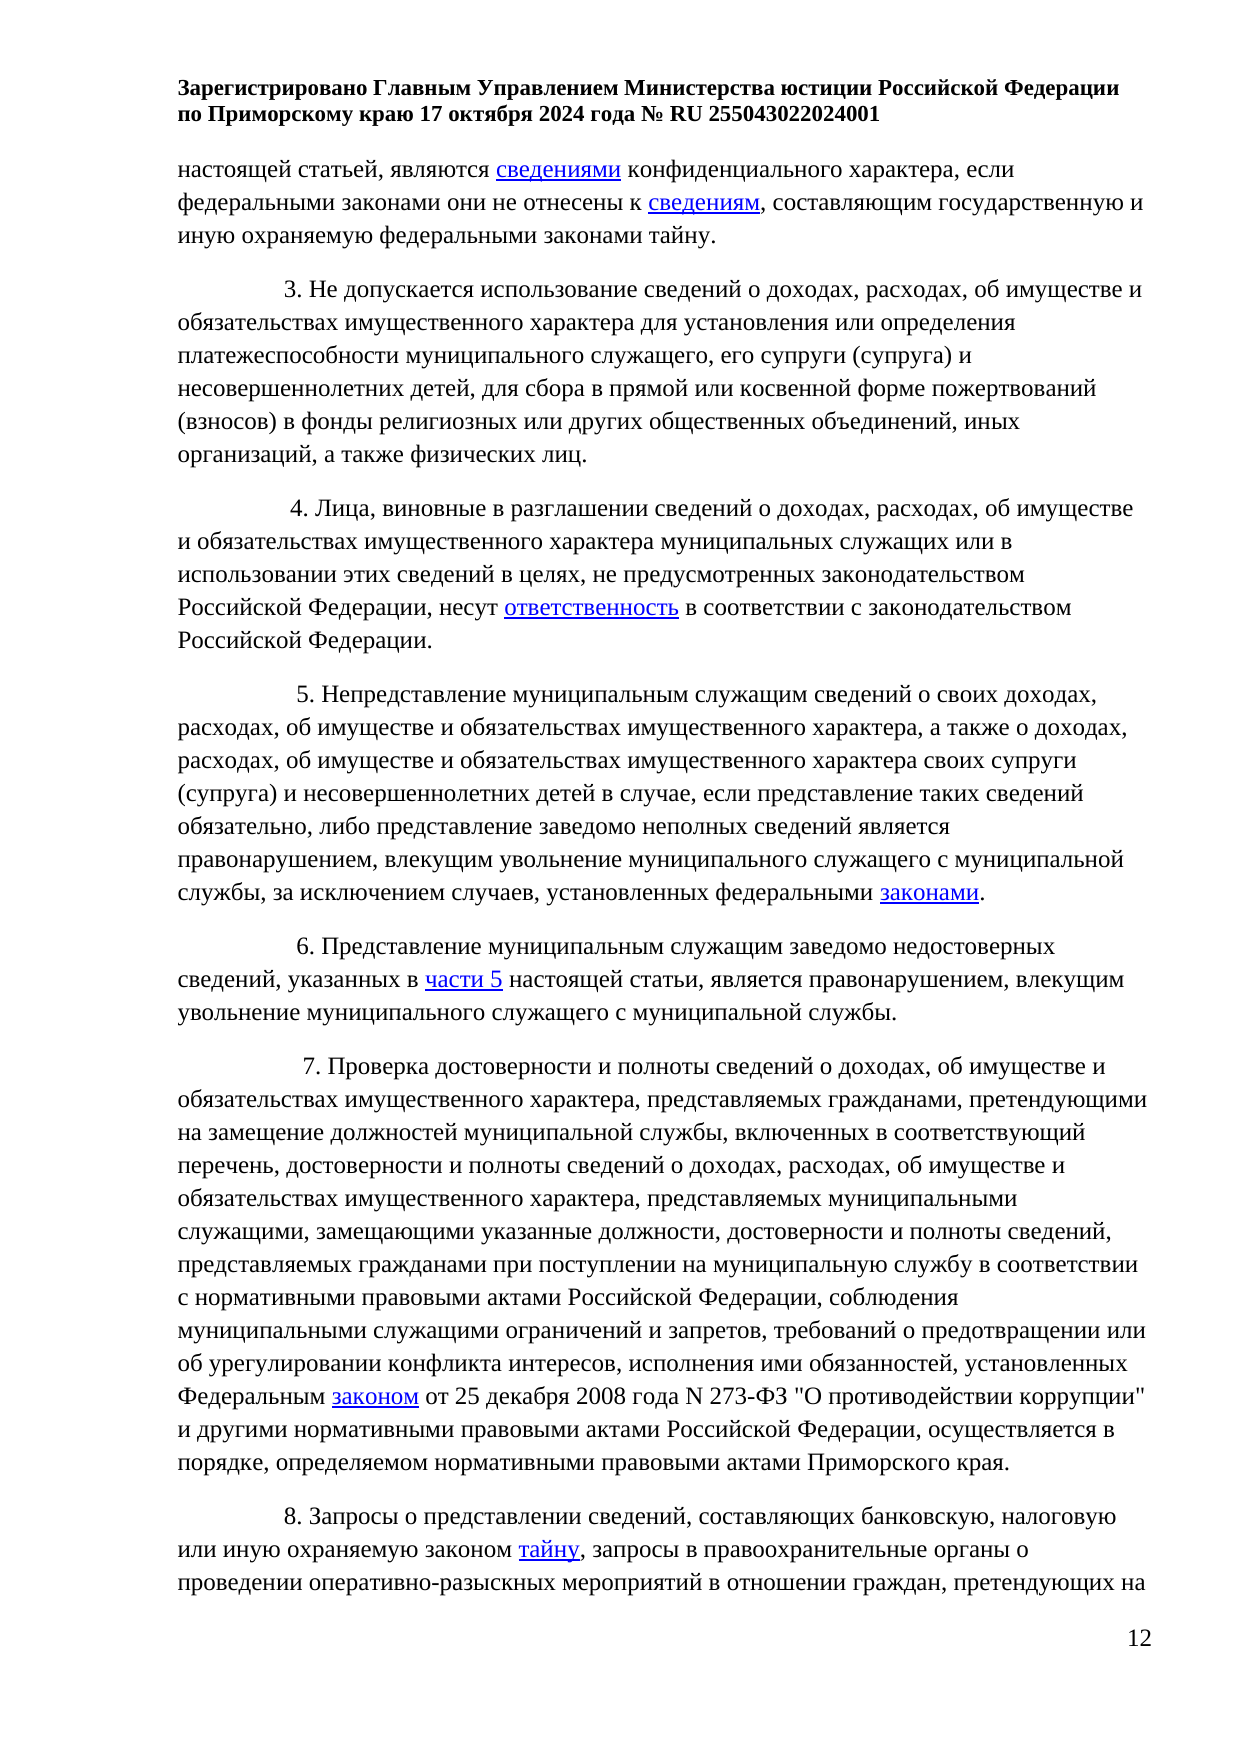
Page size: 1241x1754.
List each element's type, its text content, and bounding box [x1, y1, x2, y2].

text 5. Непредставление муниципальным служащим сведений о своих доходах, расходах, об имуществе и обязательствах имущественного характера, а также о доходах, расходах, об имуществе и обязательствах имущественного характера своих супруги (супруга) и несовершеннолетних детей в случае, если представление таких сведений обязательно, либо представление заведомо неполных сведений является правонарушением, влекущим увольнение муниципального служащего с муниципальной службы, за исключением случаев, установленных федеральными законами. [177, 679, 1152, 906]
text 4. Лица, виновные в разглашении сведений о доходах, расходах, об имуществе и обязательствах имущественного характера муниципальных служащих или в использовании этих сведений в целях, не предусмотренных законодательством Российской Федерации, несут ответственность в соответствии с законодательством Российской Федерации. [177, 493, 1152, 654]
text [177, 154, 1152, 249]
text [177, 1501, 1152, 1596]
text 7. Проверка достоверности и полноты сведений о доходах, об имуществе и обязательствах имущественного характера, представляемых гражданами, претендующими на замещение должностей муниципальной службы, включенных в соответствующий перечень, достоверности и полноты сведений о доходах, расходах, об имуществе и обязательствах имущественного характера, представляемых муниципальными служащими, замещающими указанные должности, достоверности и полноты сведений, представляемых гражданами при поступлении на муниципальную службу в соответствии с нормативными правовыми актами Российской Федерации, соблюдения муниципальными служащими ограничений и запретов, требований о предотвращении или об урегулировании конфликта интересов, исполнения ими обязанностей, установленных Федеральным законом от 25 декабря 2008 года N 273-ФЗ "О противодействии коррупции" и другими нормативными правовыми актами Российской Федерации, осуществляется в порядке, определяемом нормативными правовыми актами Приморского края. [177, 1051, 1152, 1476]
text 3. Не допускается использование сведений о доходах, расходах, об имуществе и обязательствах имущественного характера для установления или определения платежеспособности муниципального служащего, его супруги (супруга) и несовершеннолетних детей, для сбора в прямой или косвенной форме пожертвований (взносов) в фонды религиозных или других общественных объединений, иных организаций, а также физических лиц. [177, 274, 1152, 468]
text 6. Представление муниципальным служащим заведомо недостоверных сведений, указанных в части 5 настоящей статьи, является правонарушением, влекущим увольнение муниципального служащего с муниципальной службы. [177, 931, 1152, 1026]
